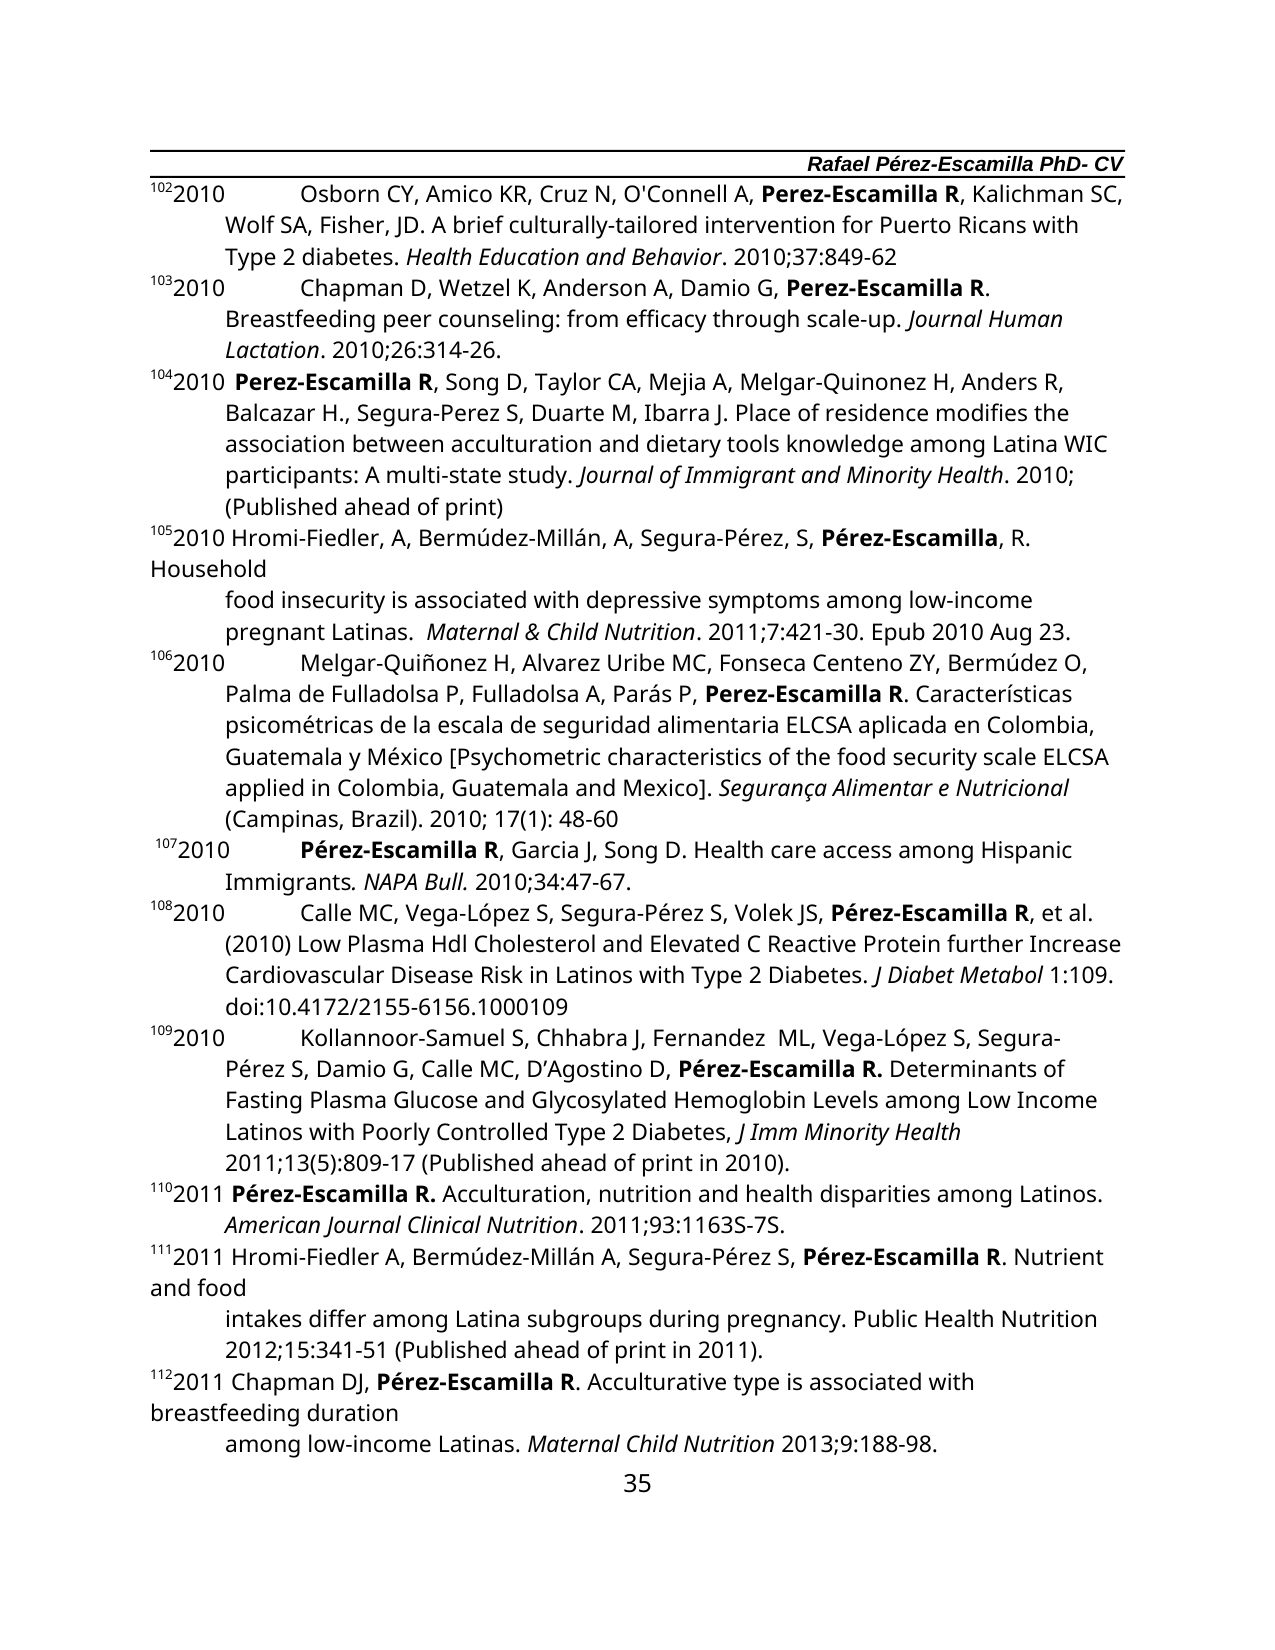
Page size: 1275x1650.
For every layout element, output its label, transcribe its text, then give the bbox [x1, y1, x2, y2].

text intakes differ among Latina subgroups during pregnancy. Public Health Nutrition 2012;15:341-51 (Published ahead of print in 2011). [225, 1303, 1125, 1365]
text 1112011 Hromi-Fiedler A, Bermúdez-Millán A, Segura-Pérez S, Pérez-Escamilla R. Nutrient and food [150, 1240, 1125, 1303]
text 1102011 Pérez-Escamilla R. Acculturation, nutrition and health disparities among Latinos. American Journal Clinical Nutrition. 2011;93:1163S-7S. [150, 1178, 1125, 1240]
text 1072010 Pérez-Escamilla R, Garcia J, Song D. Health care access among Hispanic Immigrants. NAPA Bull. 2010;34:47-67. [155, 834, 1125, 897]
text 1092010 Kollannoor-Samuel S, Chhabra J, Fernandez ML, Vega-López S, Segura- Pérez S, Damio G, Calle MC, D’Agostino D, Pérez-Escamilla R. Determinants of Fasting Plasma Glucose and Glycosylated Hemoglobin Levels among Low Income Latinos with Poorly Controlled Type 2 Diabetes, J Imm Minority Health 2011;13(5):809-17 (Published ahead of print in 2010). [150, 1022, 1125, 1178]
text food insecurity is associated with depressive symptoms among low-income pregnant Latinas. Maternal & Child Nutrition. 2011;7:421-30. Epub 2010 Aug 23. [225, 584, 1125, 647]
text 1062010 Melgar-Quiñonez H, Alvarez Uribe MC, Fonseca Centeno ZY, Bermúdez O, Palma de Fulladolsa P, Fulladolsa A, Parás P, Perez-Escamilla R. Características psicométricas de la escala de seguridad alimentaria ELCSA aplicada en Colombia, Guatemala y México [Psychometric characteristics of the food security scale ELCSA applied in Colombia, Guatemala and Mexico]. Segurança Alimentar e Nutricional (Campinas, Brazil). 2010; 17(1): 48-60 [150, 647, 1125, 834]
text among low-income Latinas. Maternal Child Nutrition 2013;9:188-98. [225, 1428, 1125, 1459]
text 1052010 Hromi-Fiedler, A, Bermúdez-Millán, A, Segura-Pérez, S, Pérez-Escamilla, R. Household [150, 522, 1125, 584]
text 1022010 Osborn CY, Amico KR, Cruz N, O'Connell A, Perez-Escamilla R, Kalichman SC, Wolf SA, Fisher, JD. A brief culturally-tailored intervention for Puerto Ricans with Type 2 diabetes. Health Education and Behavior. 2010;37:849-62 [150, 178, 1125, 272]
text 1082010 Calle MC, Vega-López S, Segura-Pérez S, Volek JS, Pérez-Escamilla R, et al. (2010) Low Plasma Hdl Cholesterol and Elevated C Reactive Protein further Increase Cardiovascular Disease Risk in Latinos with Type 2 Diabetes. J Diabet Metabol 1:109. doi:10.4172/2155-6156.1000109 [150, 897, 1125, 1022]
text 1122011 Chapman DJ, Pérez-Escamilla R. Acculturative type is associated with breastfeeding duration [150, 1365, 1125, 1428]
text 1042010 Perez-Escamilla R, Song D, Taylor CA, Mejia A, Melgar-Quinonez H, Anders R, Balcazar H., Segura-Perez S, Duarte M, Ibarra J. Place of residence modifies the association between acculturation and dietary tools knowledge among Latina WIC participants: A multi-state study. Journal of Immigrant and Minority Health. 2010; (Published ahead of print) [150, 365, 1125, 522]
text 1032010 Chapman D, Wetzel K, Anderson A, Damio G, Perez-Escamilla R. Breastfeeding peer counseling: from efficacy through scale-up. Journal Human Lactation. 2010;26:314-26. [150, 272, 1125, 365]
